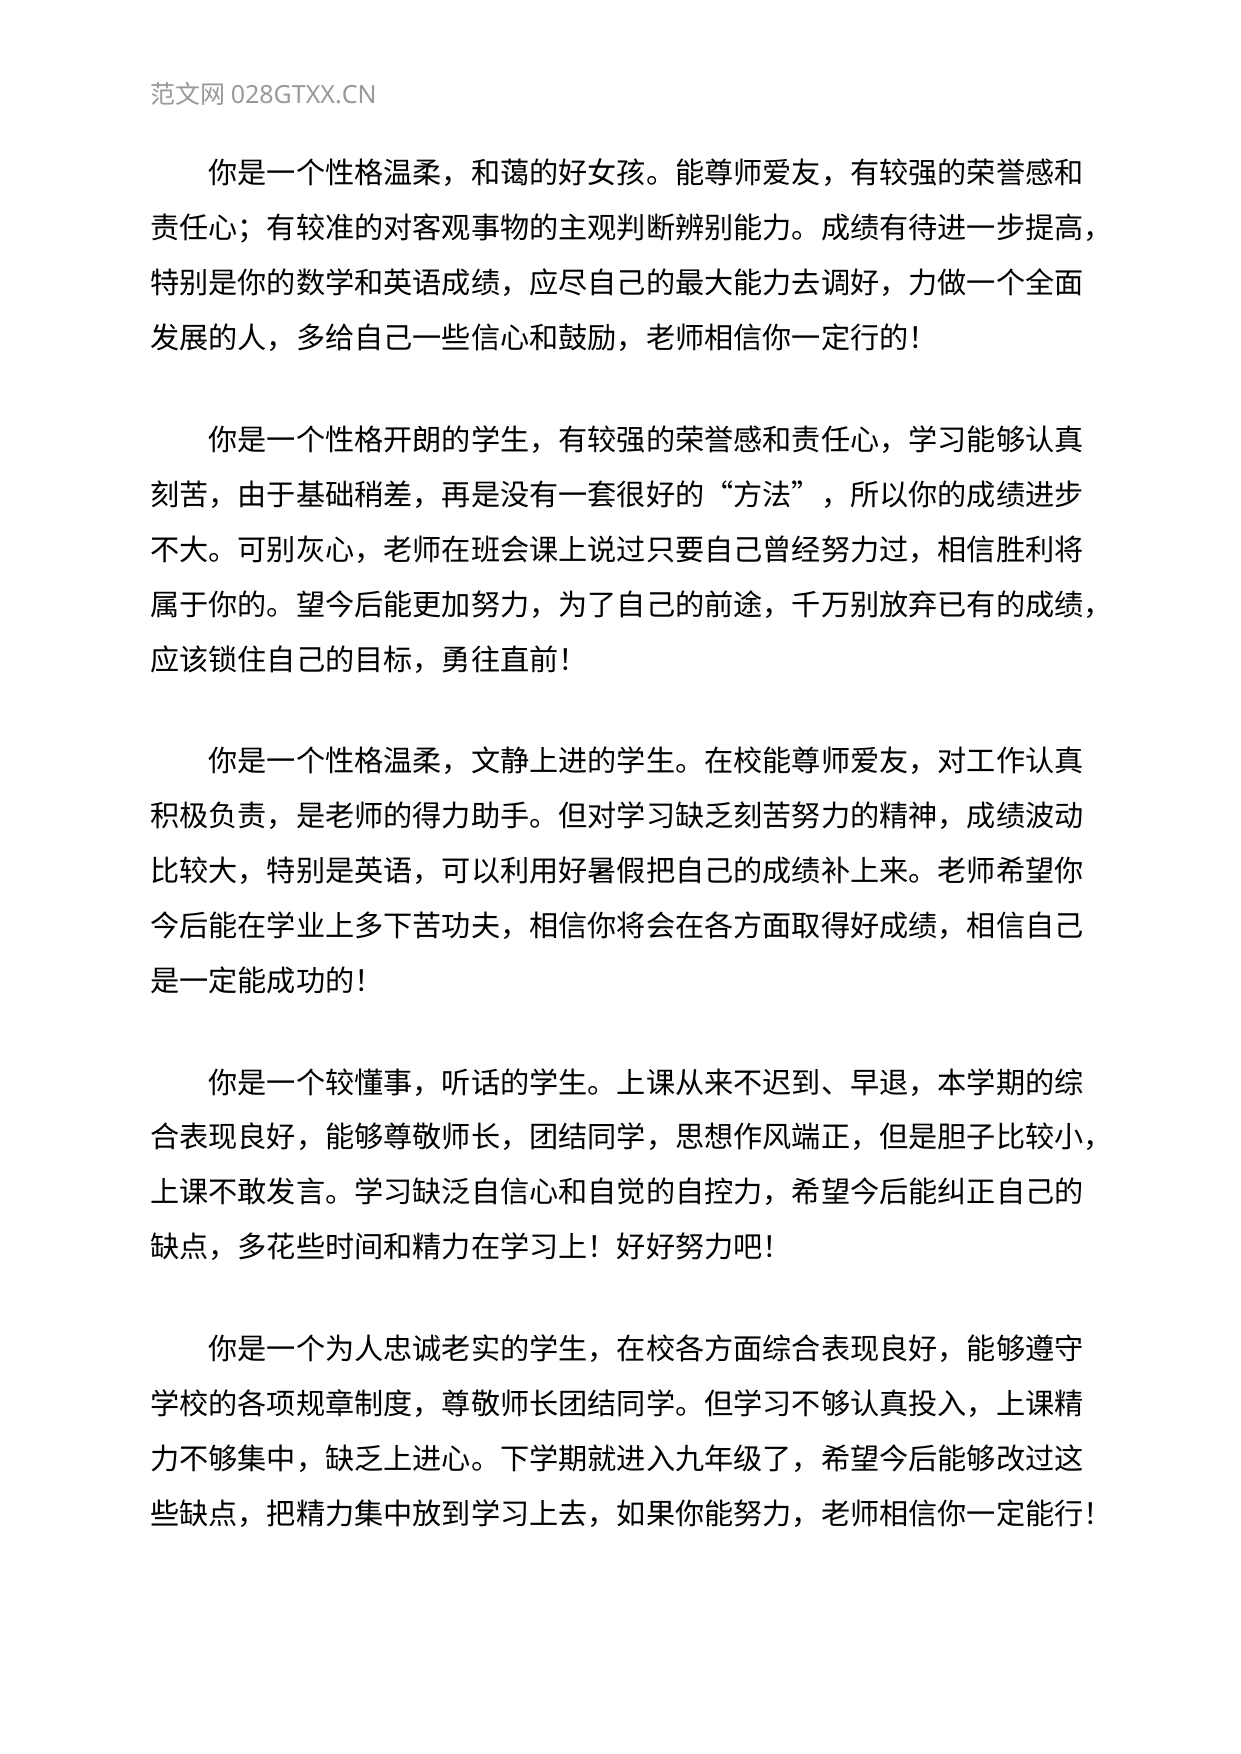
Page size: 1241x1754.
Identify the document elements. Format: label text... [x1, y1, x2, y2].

text 你是一个性格温柔，和蔼的好女孩。能尊师爱友，有较强的荣誉感和责任心；有较准的对客观事物的主观判断辨别能力。成绩有待进一步提高，特别是你的数学和英语成绩，应尽自己的最大能力去调好，力做一个全面发展的人，多给自己一些信心和鼓励，老师相信你一定行的！ [150, 150, 1090, 357]
text 你是一个为人忠诚老实的学生，在校各方面综合表现良好，能够遵守学校的各项规章制度，尊敬师长团结同学。但学习不够认真投入，上课精力不够集中，缺乏上进心。下学期就进入九年级了，希望今后能够改过这些缺点，把精力集中放到学习上去，如果你能努力，老师相信你一定能行！ [150, 1326, 1090, 1533]
text 你是一个较懂事，听话的学生。上课从来不迟到、早退，本学期的综合表现良好，能够尊敬师长，团结同学，思想作风端正，但是胆子比较小，上课不敢发言。学习缺泛自信心和自觉的自控力，希望今后能纠正自己的缺点，多花些时间和精力在学习上！好好努力吧！ [150, 1059, 1090, 1266]
text 你是一个性格开朗的学生，有较强的荣誉感和责任心，学习能够认真刻苦，由于基础稍差，再是没有一套很好的“方法”，所以你的成绩进步不大。可别灰心，老师在班会课上说过只要自己曾经努力过，相信胜利将属于你的。望今后能更加努力，为了自己的前途，千万别放弃已有的成绩，应该锁住自己的目标，勇往直前！ [150, 416, 1090, 678]
text 你是一个性格温柔，文静上进的学生。在校能尊师爱友，对工作认真积极负责，是老师的得力助手。但对学习缺乏刻苦努力的精神，成绩波动比较大，特别是英语，可以利用好暑假把自己的成绩补上来。老师希望你今后能在学业上多下苦功夫，相信你将会在各方面取得好成绩，相信自己是一定能成功的！ [150, 738, 1090, 1000]
